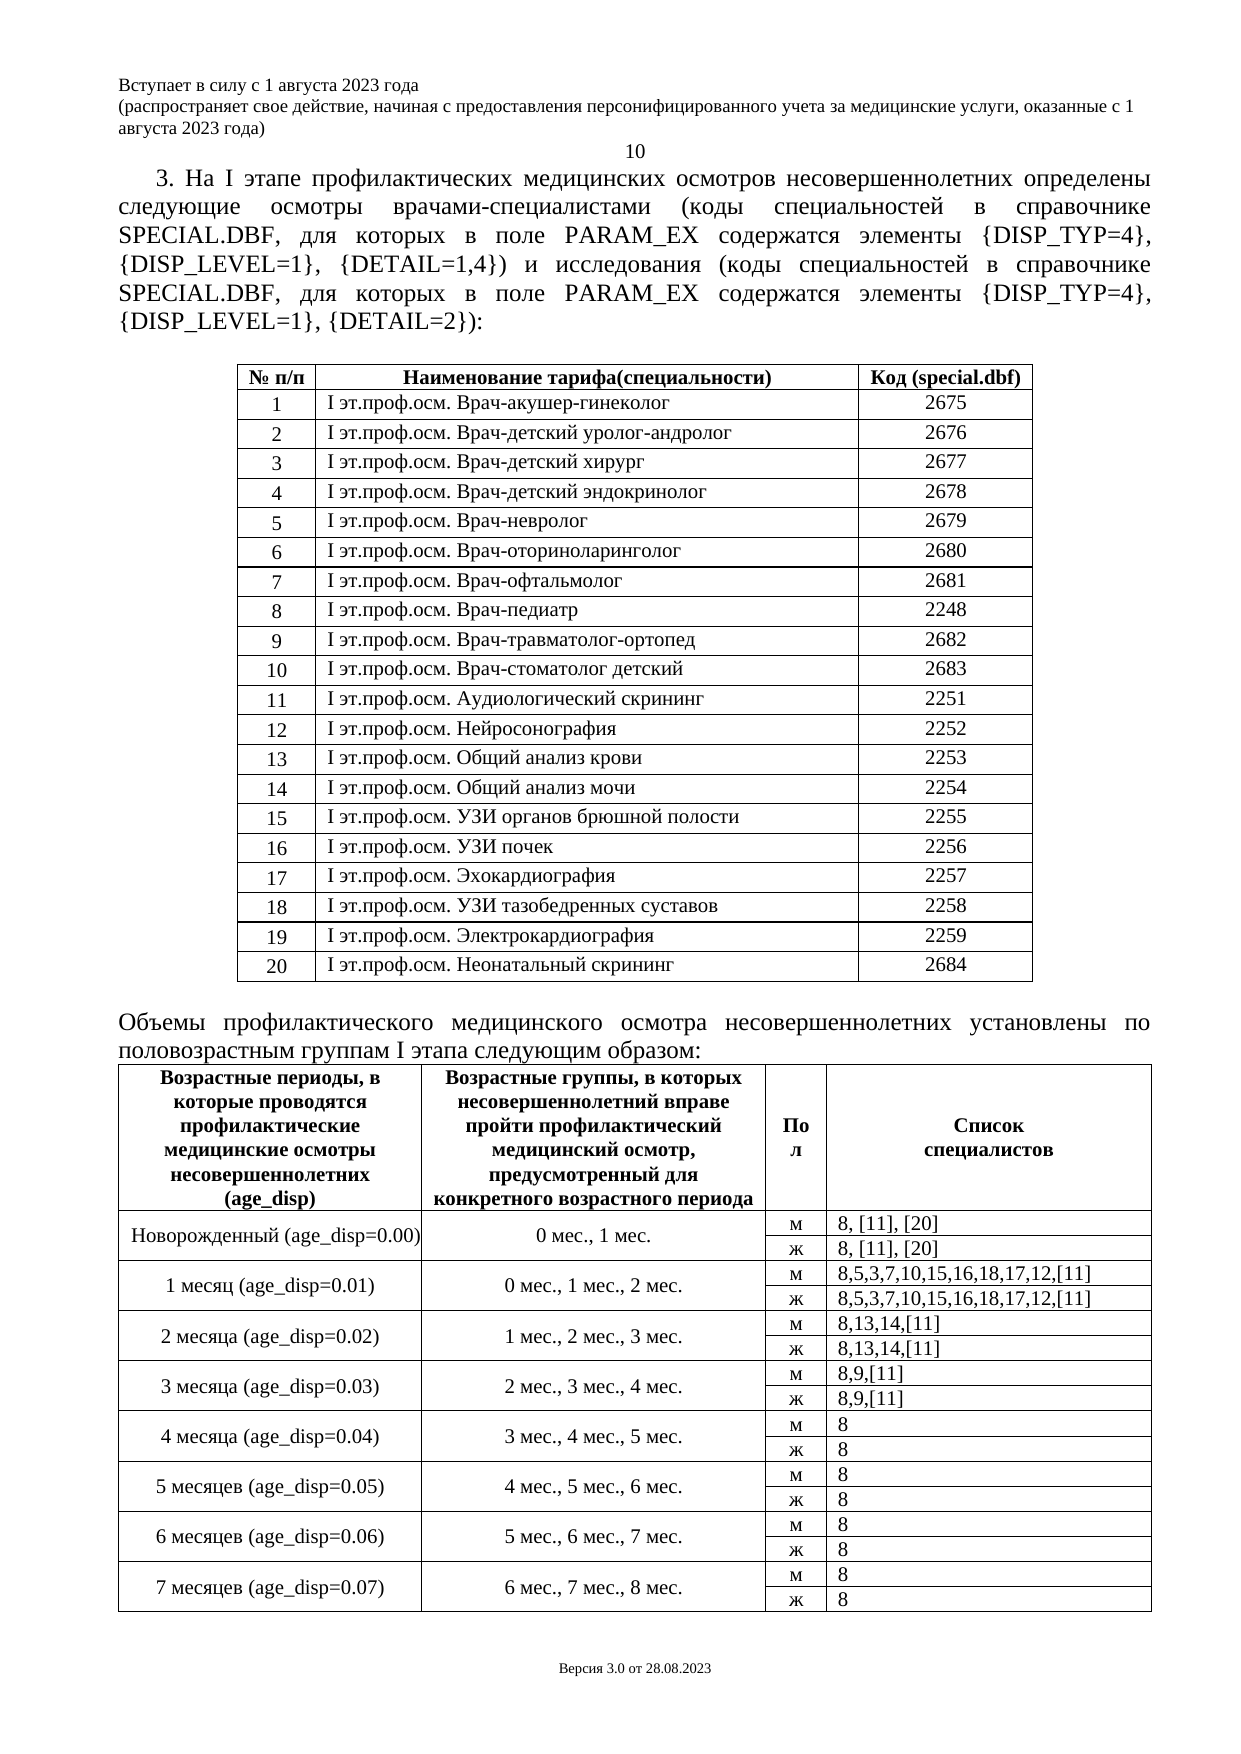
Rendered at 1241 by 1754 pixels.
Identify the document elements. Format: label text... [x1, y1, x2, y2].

table_cell I эт.проф.осм. УЗИ почек [316, 834, 858, 862]
table_cell I эт.проф.осм. Врач-оториноларинголог [316, 538, 858, 566]
table_cell 16 [238, 834, 315, 862]
table_cell 2255 [859, 804, 1032, 833]
text 3. На I этапе профилактических медицинских осмотров несовершеннолетних определены следующие осмотры врачами-специалистами (коды специальностей в справочнике SPECIAL.DBF, для которых в поле PARAM_EX содержатся элементы {DISP_TYP=4}, {DISP_LEVEL=1}, {DETAIL=1,4}) и исследования (коды специальностей в справочнике SPECIAL.DBF, для которых в поле PARAM_EX содержатся элементы {DISP_TYP=4}, {DISP_LEVEL=1}, {DETAIL=2}): [118, 163, 1152, 335]
table_cell 8, [11], [20] [827, 1236, 1151, 1260]
table_cell I эт.проф.осм. Нейросонография [316, 715, 858, 744]
table_cell 2254 [859, 775, 1032, 803]
table_cell 2680 [859, 538, 1032, 566]
table_cell 6 [238, 538, 315, 566]
table_cell I эт.проф.осм. УЗИ органов брюшной полости (комплекс.) [316, 804, 858, 833]
table_cell 3 месяца (age_disp=0.03) [119, 1361, 421, 1410]
table_cell I эт.проф.осм. Электрокардиография [316, 923, 858, 951]
table_cell 0 мес., 1 мес. [422, 1211, 765, 1260]
table_cell 2682 [859, 627, 1032, 655]
table_cell ж [766, 1487, 826, 1511]
table_cell 2 [238, 420, 315, 448]
table_cell 8 [827, 1587, 1151, 1611]
table_cell 1 [238, 390, 315, 418]
table_cell 9 [238, 627, 315, 655]
table_cell 3 мес., 4 мес., 5 мес. [422, 1411, 765, 1461]
table_cell I эт.проф.осм. Аудиологический скрининг [316, 686, 858, 714]
table_cell 19 [238, 923, 315, 951]
table_cell ж [766, 1437, 826, 1461]
table_header № п/п [238, 365, 315, 389]
table_cell 8 [238, 597, 315, 626]
table_cell 8,13,14,[11] [827, 1311, 1151, 1335]
table_cell 2 мес., 3 мес., 4 мес. [422, 1361, 765, 1410]
table_cell 14 [238, 775, 315, 803]
table_cell 0 мес., 1 мес., 2 мес. [422, 1261, 765, 1310]
table_cell 2253 [859, 745, 1032, 773]
table_cell 8 [827, 1437, 1151, 1461]
table_cell 2678 [859, 479, 1032, 507]
table_cell I эт.проф.осм. Эхокардиография [316, 863, 858, 892]
table_cell 8 [827, 1562, 1151, 1586]
table_header Возрастные периоды, в которые проводятся профилактические медицинские осмотры несовершеннолетних (age_disp) [119, 1065, 421, 1209]
table_cell 2683 [859, 656, 1032, 685]
table_cell 6 мес., 7 мес., 8 мес. [422, 1562, 765, 1611]
table_cell 5 мес., 6 мес., 7 мес. [422, 1512, 765, 1561]
table_cell 8 [827, 1512, 1151, 1536]
table_cell 8 [827, 1462, 1151, 1486]
table_cell 8 [827, 1487, 1151, 1511]
table_header Возрастные группы, в которых несовершеннолетний вправе пройти профилактический медицинский осмотр, предусмотренный для конкретного возрастного периода [422, 1065, 765, 1209]
table_cell 2257 [859, 863, 1032, 892]
table_cell 4 месяца (age_disp=0.04) [119, 1411, 421, 1461]
table_cell 8,9,[11] [827, 1361, 1151, 1385]
table_header Наименование тарифа(специальности) [316, 365, 858, 389]
table_cell 7 месяцев (age_disp=0.07) [119, 1562, 421, 1611]
table_cell ж [766, 1336, 826, 1360]
table_cell 2677 [859, 449, 1032, 478]
table_header Код (special.dbf) [859, 365, 1032, 389]
table_cell 2256 [859, 834, 1032, 862]
table_cell 8,13,14,[11] [827, 1336, 1151, 1360]
table_cell м [766, 1562, 826, 1586]
table_cell ж [766, 1236, 826, 1260]
table_cell 8, [11], [20] [827, 1211, 1151, 1235]
table_cell 2681 [859, 568, 1032, 596]
table_cell ж [766, 1587, 826, 1611]
table_cell 5 [238, 508, 315, 537]
table_cell 8,9,[11] [827, 1386, 1151, 1410]
table_cell Новорожденный (age_disp=0.00) [119, 1211, 421, 1260]
table_cell 17 [238, 863, 315, 892]
table_cell 2251 [859, 686, 1032, 714]
table_cell 8,5,3,7,10,15,16,18,17,12,[11] [827, 1286, 1151, 1310]
table_cell 2675 [859, 390, 1032, 418]
table_cell 1 месяц (age_disp=0.01) [119, 1261, 421, 1310]
table_cell I эт.проф.осм. Врач-невролог [316, 508, 858, 537]
table_cell м [766, 1211, 826, 1235]
table_cell 2252 [859, 715, 1032, 744]
table_cell 12 [238, 715, 315, 744]
table_cell I эт.проф.осм. Врач-детский хирург [316, 449, 858, 478]
table_cell I эт.проф.осм. Общий анализ крови [316, 745, 858, 773]
table_cell 4 [238, 479, 315, 507]
table_cell I эт.проф.осм. Врач-детский уролог-андролог [316, 420, 858, 448]
table_cell 8 [827, 1537, 1151, 1561]
table_cell 6 месяцев (age_disp=0.06) [119, 1512, 421, 1561]
table_cell 8,5,3,7,10,15,16,18,17,12,[11] [827, 1261, 1151, 1285]
table_cell 2 месяца (age_disp=0.02) [119, 1311, 421, 1360]
table_header Список специалистов [827, 1065, 1151, 1209]
table_cell м [766, 1361, 826, 1385]
table_cell м [766, 1512, 826, 1536]
table_cell I эт.проф.осм. Врач-детский эндокринолог [316, 479, 858, 507]
table_cell м [766, 1411, 826, 1436]
table_cell 3 [238, 449, 315, 478]
table_cell I эт.проф.осм. Общий анализ мочи [316, 775, 858, 803]
table_cell ж [766, 1286, 826, 1310]
table_cell 20 [238, 952, 315, 981]
text Объемы профилактического медицинского осмотра несовершеннолетних установлены по половозрастным группам I этапа следующим образом: [118, 1007, 1152, 1064]
table_cell 4 мес., 5 мес., 6 мес. [422, 1462, 765, 1511]
table_cell I эт.проф.осм. Неонатальный скрининг [316, 952, 858, 981]
table_cell I эт.проф.осм. УЗИ тазобедренных суставов [316, 893, 858, 921]
table_cell 15 [238, 804, 315, 833]
table_cell 2259 [859, 923, 1032, 951]
table_cell 2679 [859, 508, 1032, 537]
table_cell ж [766, 1537, 826, 1561]
table_cell 2258 [859, 893, 1032, 921]
table_cell 13 [238, 745, 315, 773]
table_cell 1 мес., 2 мес., 3 мес. [422, 1311, 765, 1360]
table_cell 2248 [859, 597, 1032, 626]
table_cell 7 [238, 568, 315, 596]
table_cell I эт.проф.осм. Врач-стоматолог детский [316, 656, 858, 685]
table_cell 2676 [859, 420, 1032, 448]
table_cell I эт.проф.осм. Врач-педиатр [316, 597, 858, 626]
table_cell 8 [827, 1411, 1151, 1436]
table_cell 5 месяцев (age_disp=0.05) [119, 1462, 421, 1511]
table_cell м [766, 1261, 826, 1285]
table_header Пол [766, 1065, 826, 1209]
table_cell I эт.проф.осм. Врач-акушер-гинеколог [316, 390, 858, 418]
table_cell м [766, 1311, 826, 1335]
table_cell 11 [238, 686, 315, 714]
table_cell I эт.проф.осм. Врач-травматолог-ортопед [316, 627, 858, 655]
table_cell м [766, 1462, 826, 1486]
table_cell 2684 [859, 952, 1032, 981]
table_cell 10 [238, 656, 315, 685]
table_cell 18 [238, 893, 315, 921]
table_cell ж [766, 1386, 826, 1410]
table_cell I эт.проф.осм. Врач-офтальмолог [316, 568, 858, 596]
